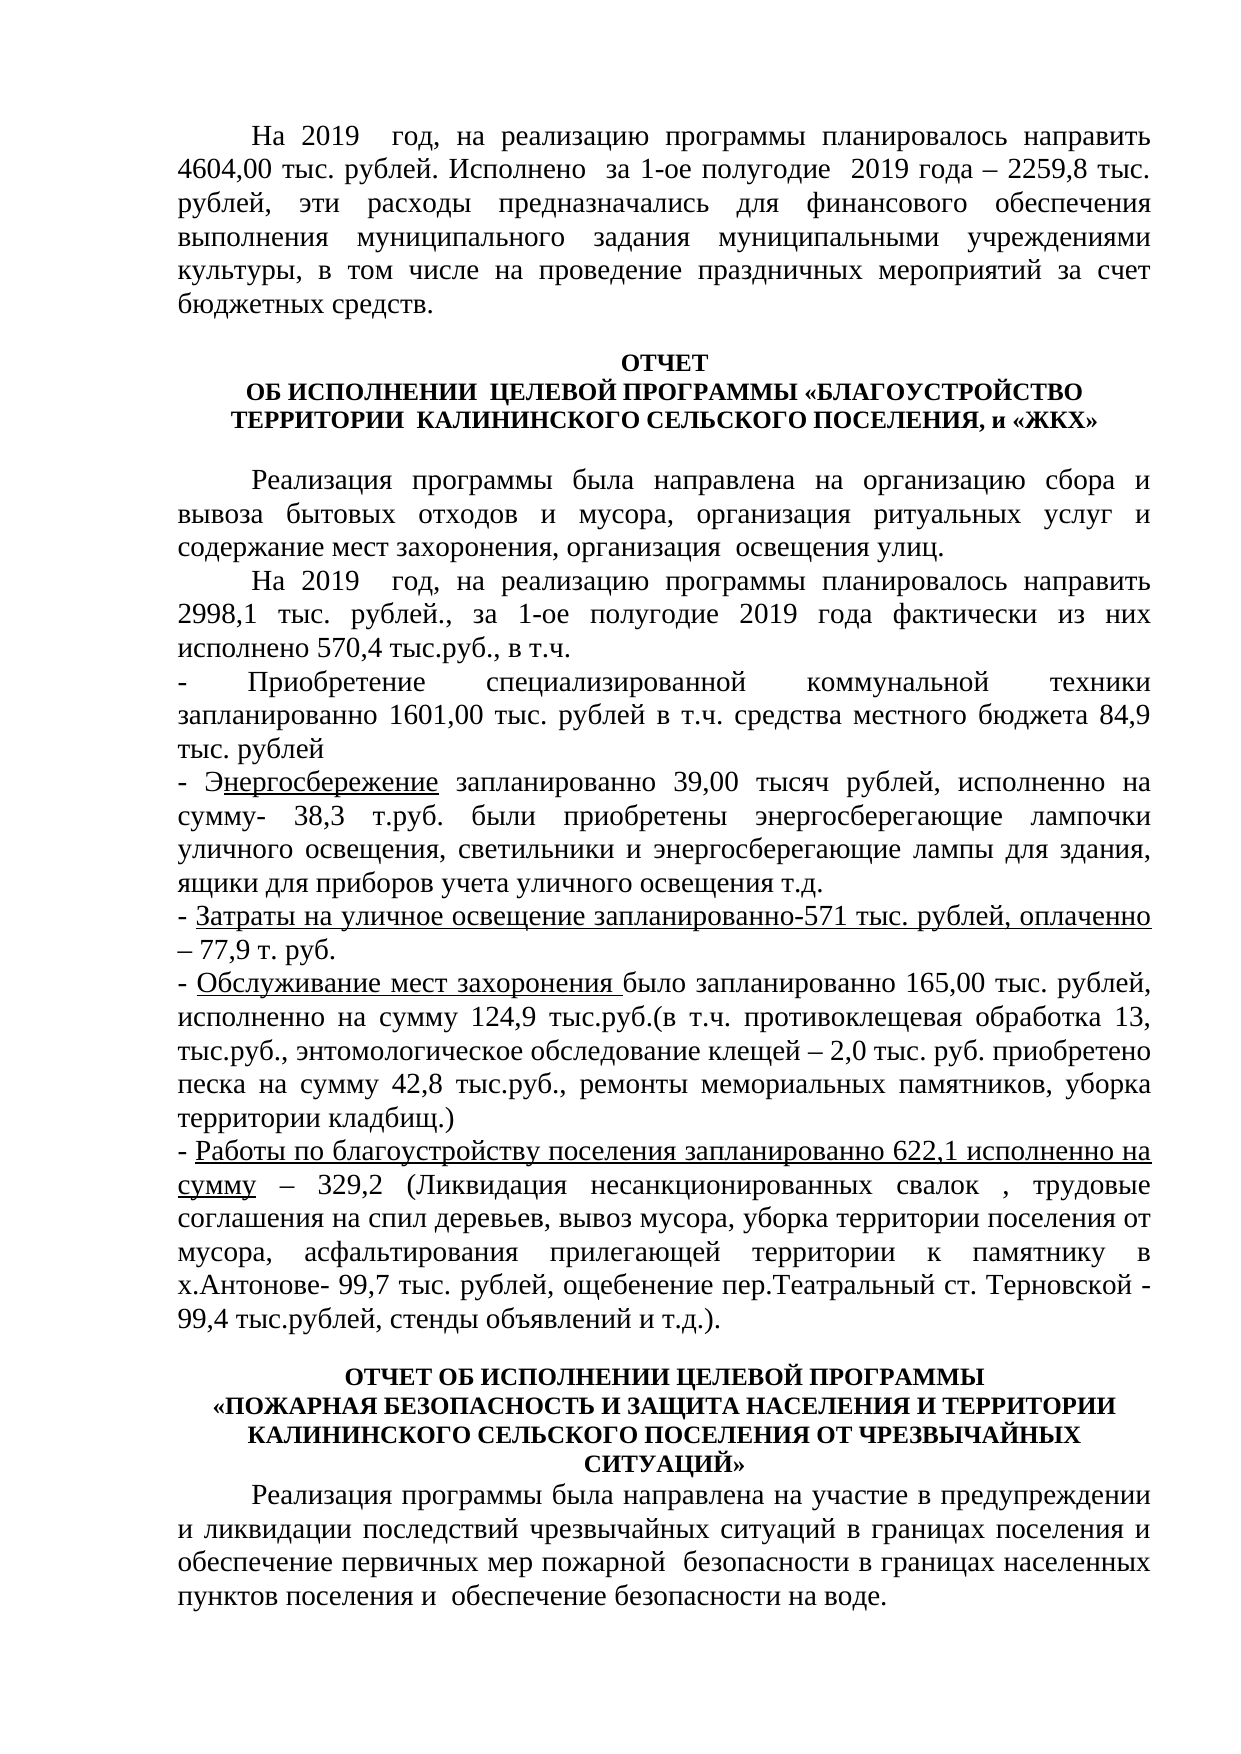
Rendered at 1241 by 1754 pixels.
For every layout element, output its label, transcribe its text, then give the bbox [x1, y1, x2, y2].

text Реализация программы была направлена на участие в предупреждении и ликвидации последствий чрезвычайных ситуаций в границах поселения и обеспечение первичных мер пожарной безопасности в границах населенных пунктов поселения и обеспечение безопасности на воде. [177, 1477, 1152, 1612]
text - Приобретение специализированной коммунальной техники запланированно 1601,00 тыс. рублей в т.ч. средства местного бюджета 84,9 тыс. рублей [177, 664, 1152, 764]
text - Затраты на уличное освещение запланированно-571 тыс. рублей, оплаченно – 77,9 т. руб. [177, 898, 1152, 966]
text На 2019 год, на реализацию программы планировалось направить 2998,1 тыс. рублей., за 1-ое полугодие 2019 года фактически из них исполнено 570,4 тыс.руб., в т.ч. [177, 563, 1152, 664]
text ОТЧЕТ ОБ ИСПОЛНЕНИИ ЦЕЛЕВОЙ ПРОГРАММЫ [177, 1362, 1152, 1391]
text На 2019 год, на реализацию программы планировалось направить 4604,00 тыс. рублей. Исполнено за 1-ое полугодие 2019 года – 2259,8 тыс. рублей, эти расходы предназначались для финансового обеспечения выполнения муниципального задания муниципальными учреждениями культуры, в том числе на проведение праздничных мероприятий за счет бюджетных средств. [177, 118, 1152, 319]
text - Обслуживание мест захоронения было запланированно 165,00 тыс. рублей, исполненно на сумму 124,9 тыс.руб.(в т.ч. противоклещевая обработка 13, тыс.руб., энтомологическое обследование клещей – 2,0 тыс. руб. приобретено песка на сумму 42,8 тыс.руб., ремонты мемориальных памятников, уборка территории кладбищ.) [177, 966, 1152, 1133]
text ОТЧЕТ [177, 348, 1152, 377]
text Реализация программы была направлена на организацию сбора и вывоза бытовых отходов и мусора, организация ритуальных услуг и содержание мест захоронения, организация освещения улиц. [177, 462, 1152, 563]
text «ПОЖАРНАЯ БЕЗОПАСНОСТЬ И ЗАЩИТА НАСЕЛЕНИЯ И ТЕРРИТОРИИ КАЛИНИНСКОГО СЕЛЬСКОГО ПОСЕЛЕНИЯ ОТ ЧРЕЗВЫЧАЙНЫХ СИТУАЦИЙ» [177, 1391, 1152, 1477]
text - Работы по благоустройству поселения запланированно 622,1 исполненно на сумму – 329,2 (Ликвидация несанкционированных свалок , трудовые соглашения на спил деревьев, вывоз мусора, уборка территории поселения от мусора, асфальтирования прилегающей территории к памятнику в х.Антонове- 99,7 тыс. рублей, ощебенение пер.Театральный ст. Терновской -99,4 тыс.рублей, стенды объявлений и т.д.). [177, 1133, 1152, 1334]
text ОБ ИСПОЛНЕНИИ ЦЕЛЕВОЙ ПРОГРАММЫ «БЛАГОУСТРОЙСТВО ТЕРРИТОРИИ КАЛИНИНСКОГО СЕЛЬСКОГО ПОСЕЛЕНИЯ, и «ЖКХ» [177, 377, 1152, 434]
text - Энергосбережение запланированно 39,00 тысяч рублей, исполненно на сумму- 38,3 т.руб. были приобретены энергосберегающие лампочки уличного освещения, светильники и энергосберегающие лампы для здания, ящики для приборов учета уличного освещения т.д. [177, 764, 1152, 898]
